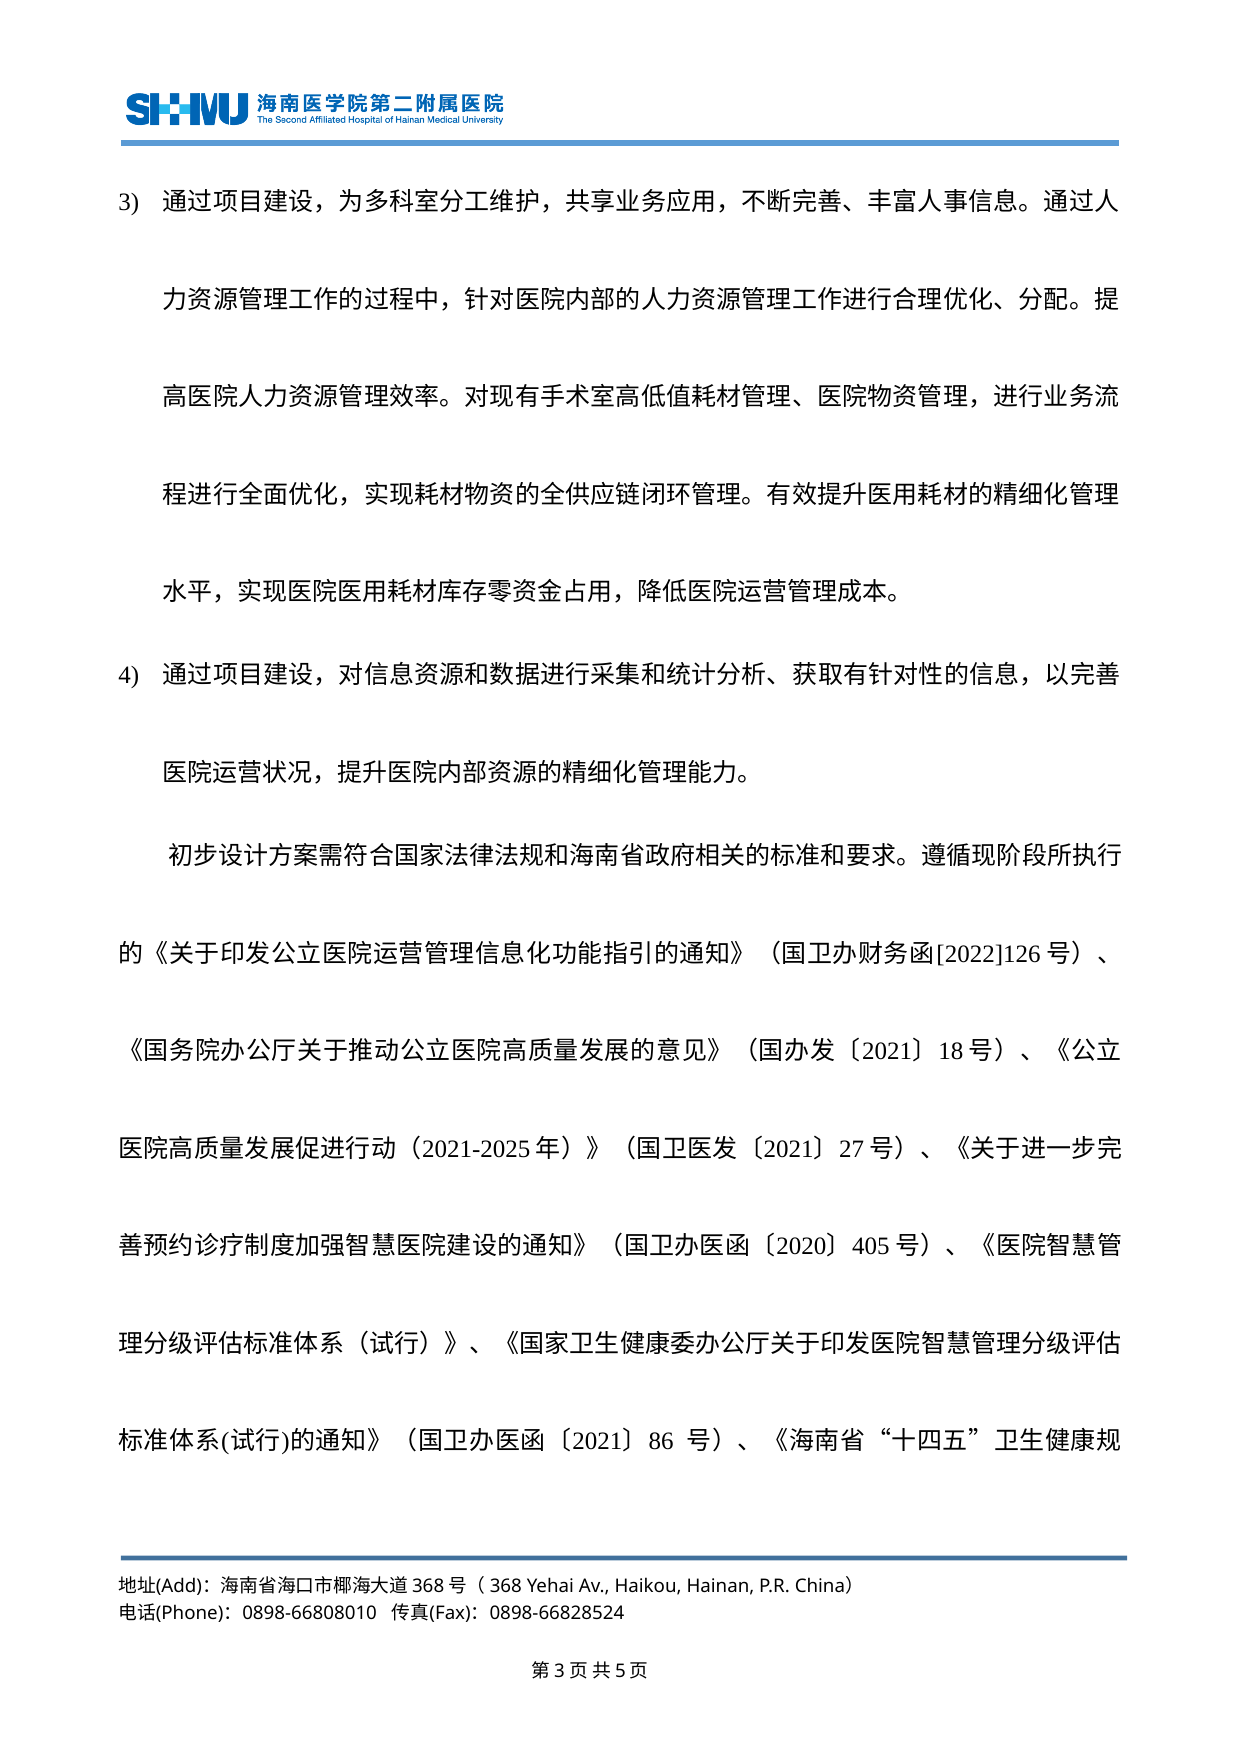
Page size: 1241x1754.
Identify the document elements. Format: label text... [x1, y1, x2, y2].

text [118, 821, 1122, 1471]
list 通过项目建设，对信息资源和数据进行采集和统计分析、获取有针对性的信息，以完善医院运营状况，提升医院内部资源的精细化管理能力。 [118, 641, 1122, 803]
picture [118, 88, 509, 130]
list 通过项目建设，为多科室分工维护，共享业务应用，不断完善、丰富人事信息。通过人力资源管理工作的过程中，针对医院内部的人力资源管理工作进行合理优化、分配。提高医院人力资源管理效率。对现有手术室高低值耗材管理、医院物资管理，进行业务流程进行全面优化，实现耗材物资的全供应链闭环管理。有效提升医用耗材的精细化管理水平，实现医院医用耗材库存零资金占用，降低医院运营管理成本。 [118, 167, 1122, 622]
